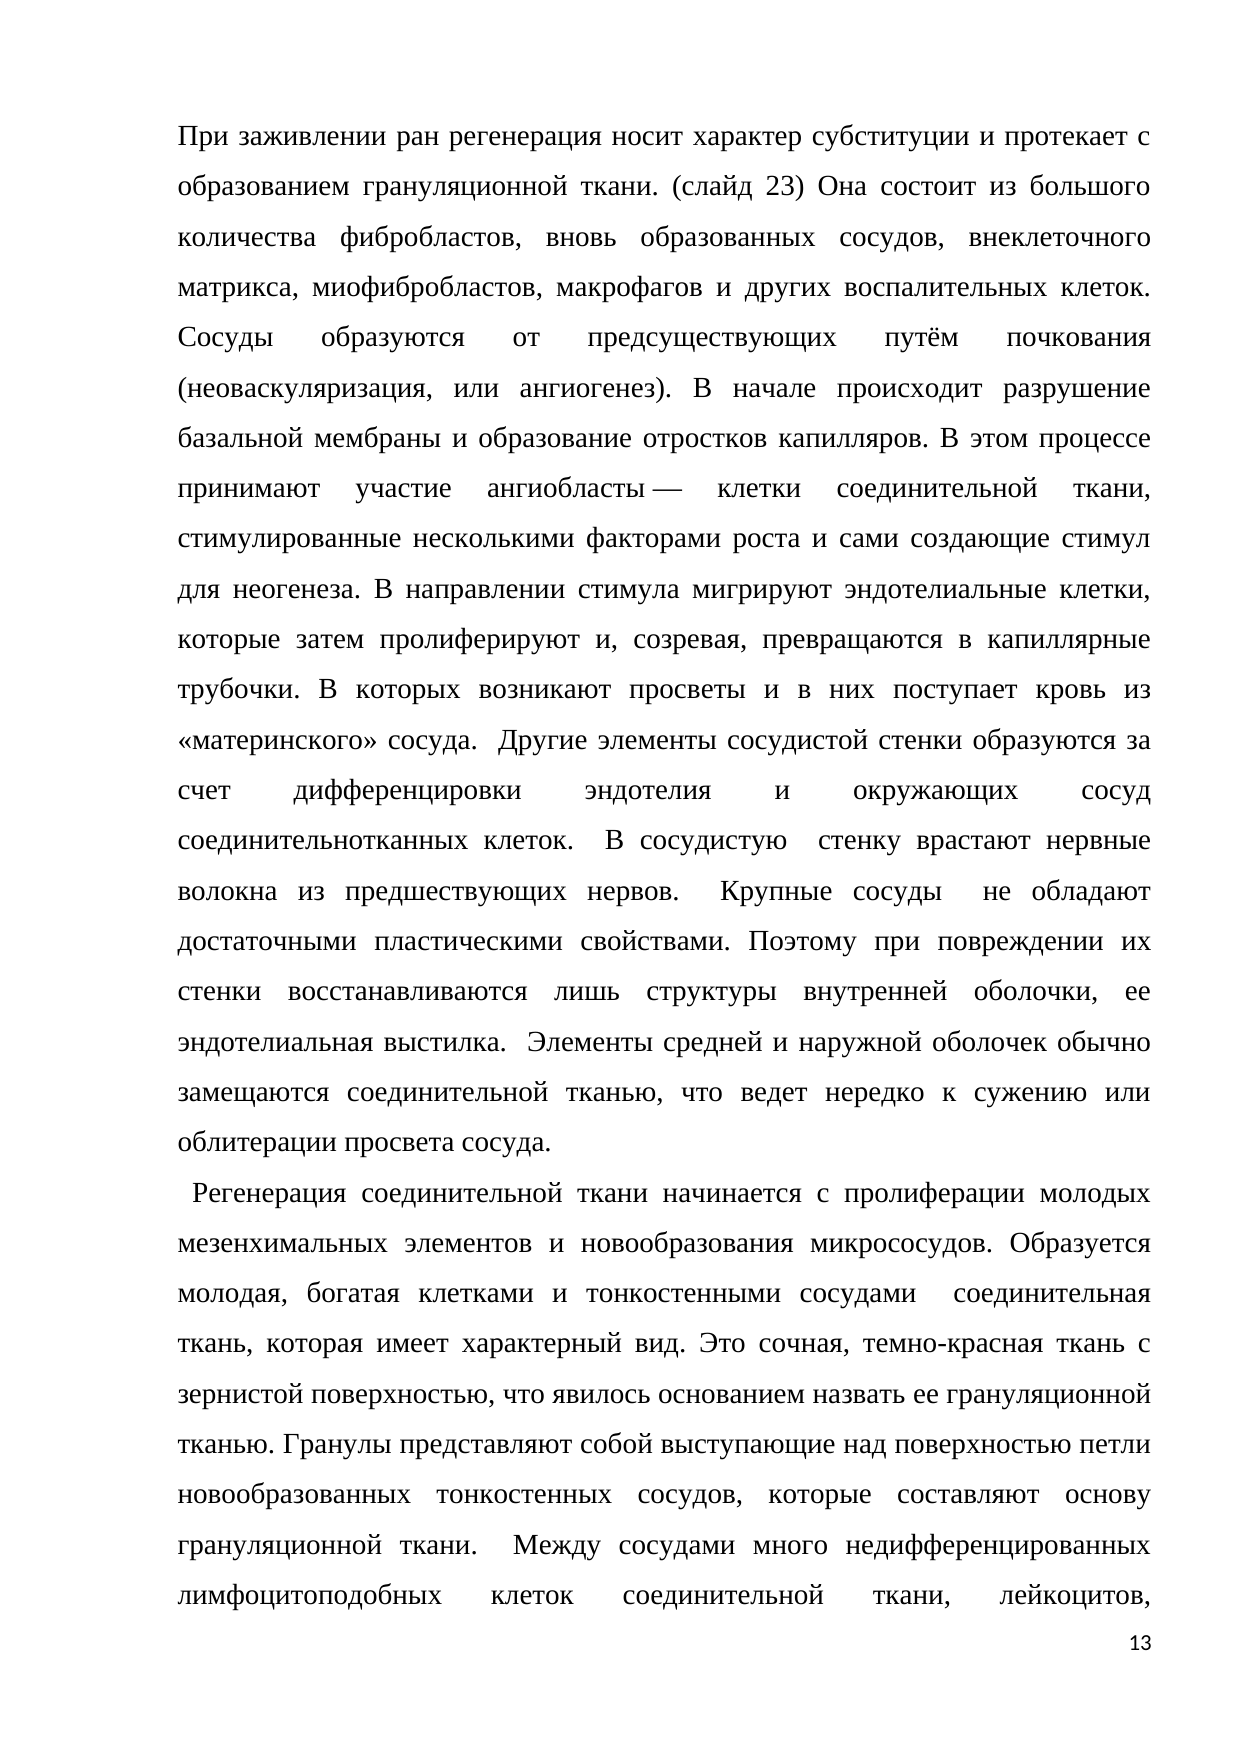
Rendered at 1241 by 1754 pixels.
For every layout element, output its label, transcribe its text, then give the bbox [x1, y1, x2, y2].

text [177, 1175, 1152, 1611]
text При заживлении ран регенерация носит характер субституции и протекает с образованием грануляционной ткани. (слайд 23) Она состоит из большого количества фибробластов, вновь образованных сосудов, внеклеточного матрикса, миофибробластов, макрофагов и других воспалительных клеток. Сосуды образуются от предсуществующих путём почкования (неоваскуляризация, или ангиогенез). В начале происходит разрушение базальной мембраны и образование отростков капилляров. В этом процессе принимают участие ангиобласты — клетки соединительной ткани, стимулированные несколькими факторами роста и сами создающие стимул для неогенеза. В направлении стимула мигрируют эндотелиальные клетки, которые затем пролиферируют и, созревая, превращаются в капиллярные трубочки. В которых возникают просветы и в них поступает кровь из «материнского» сосуда. Другие элементы сосудистой стенки образуются за счет дифференцировки эндотелия и окружающих сосуд соединительнотканных клеток. В сосудистую стенку врастают нервные волокна из предшествующих нервов. Крупные сосуды не обладают достаточными пластическими свойствами. Поэтому при повреждении их стенки восстанавливаются лишь структуры внутренней оболочки, ее эндотелиальная выстилка. Элементы средней и наружной оболочек обычно замещаются соединительной тканью, что ведет нередко к сужению или облитерации просвета сосуда. [177, 118, 1152, 1158]
